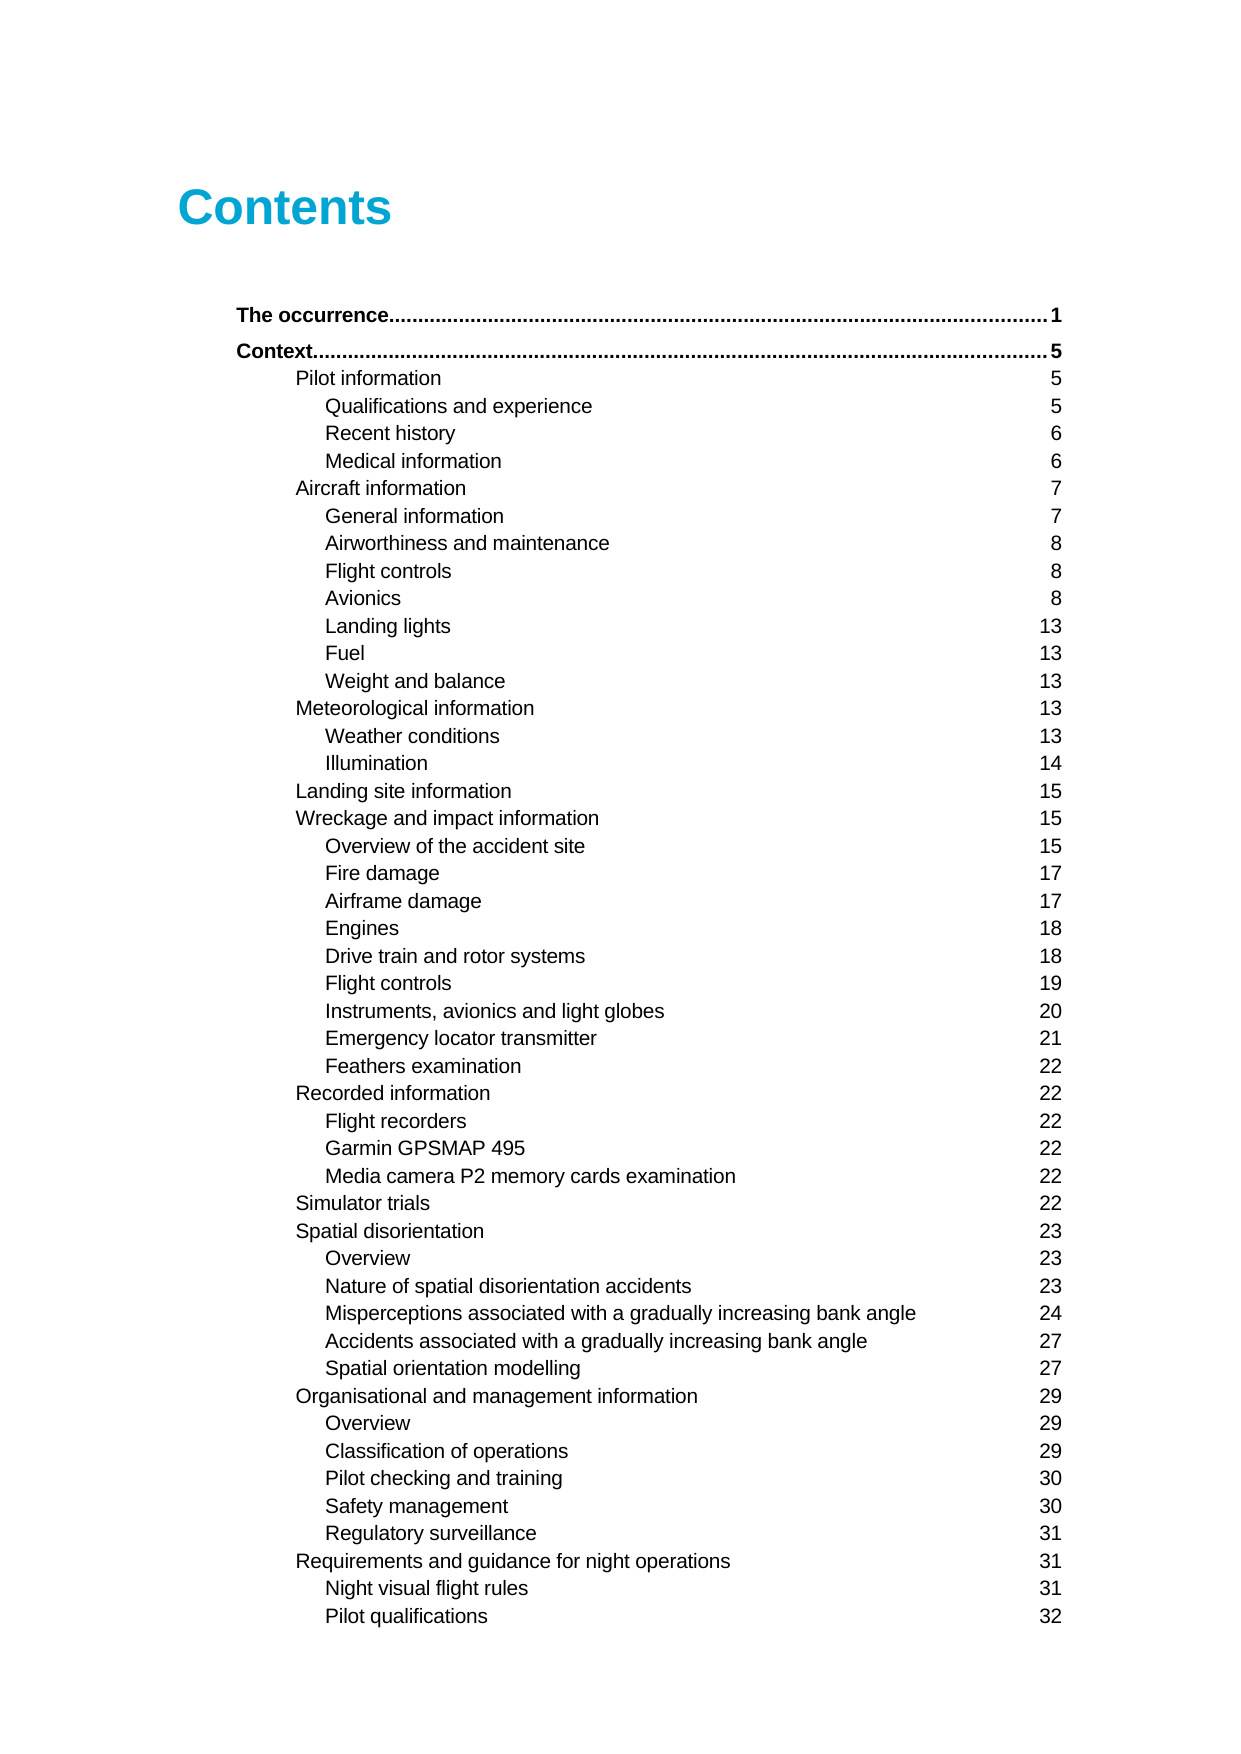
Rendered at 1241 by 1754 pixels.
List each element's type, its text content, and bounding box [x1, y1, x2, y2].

text Aircraft information 7 [236, 476, 1063, 500]
text Meteorological information 13 [236, 696, 1063, 720]
text Engines 18 [236, 916, 1063, 940]
text Fuel 13 [236, 641, 1063, 665]
text Organisational and management information 29 [236, 1383, 1063, 1407]
text Overview 29 [236, 1411, 1063, 1435]
text Flight controls 19 [236, 971, 1063, 995]
text Wreckage and impact information 15 [236, 806, 1063, 830]
text Qualifications and experience 5 [236, 393, 1063, 417]
text Overview 23 [236, 1246, 1063, 1270]
text Flight controls 8 [236, 558, 1063, 582]
text Nature of spatial disorientation accidents 23 [236, 1273, 1063, 1297]
text Drive train and rotor systems 18 [236, 943, 1063, 967]
text Accidents associated with a gradually increasing bank angle 27 [236, 1328, 1063, 1352]
text General information 7 [236, 503, 1063, 527]
text Airworthiness and maintenance 8 [236, 531, 1063, 555]
text Context 5 [236, 338, 1063, 362]
text Regulatory surveillance 31 [236, 1521, 1063, 1545]
text Night visual flight rules 31 [236, 1576, 1063, 1600]
text Landing lights 13 [236, 613, 1063, 637]
text Misperceptions associated with a gradually increasing bank angle 24 [236, 1301, 1063, 1325]
subtitle Contents [177, 177, 1063, 235]
text Pilot qualifications 32 [236, 1603, 1063, 1627]
text Avionics 8 [236, 586, 1063, 610]
text Emergency locator transmitter 21 [236, 1026, 1063, 1050]
text Pilot information 5 [236, 366, 1063, 390]
text Classification of operations 29 [236, 1438, 1063, 1462]
text Simulator trials 22 [236, 1191, 1063, 1215]
text Landing site information 15 [236, 778, 1063, 802]
text Medical information 6 [236, 448, 1063, 472]
text Instruments, avionics and light globes 20 [236, 998, 1063, 1022]
text Requirements and guidance for night operations 31 [236, 1548, 1063, 1572]
text The occurrence 1 [236, 303, 1063, 327]
text Media camera P2 memory cards examination 22 [236, 1163, 1063, 1187]
text Illumination 14 [236, 751, 1063, 775]
text Flight recorders 22 [236, 1108, 1063, 1132]
text Spatial disorientation 23 [236, 1218, 1063, 1242]
text Spatial orientation modelling 27 [236, 1356, 1063, 1380]
text Garmin GPSMAP 495 22 [236, 1136, 1063, 1160]
text Airframe damage 17 [236, 888, 1063, 912]
text Pilot checking and training 30 [236, 1466, 1063, 1490]
text Safety management 30 [236, 1493, 1063, 1517]
text Weight and balance 13 [236, 668, 1063, 692]
text Weather conditions 13 [236, 723, 1063, 747]
text Recent history 6 [236, 421, 1063, 445]
text Overview of the accident site 15 [236, 833, 1063, 857]
text Recorded information 22 [236, 1081, 1063, 1105]
text Fire damage 17 [236, 861, 1063, 885]
text Feathers examination 22 [236, 1053, 1063, 1077]
